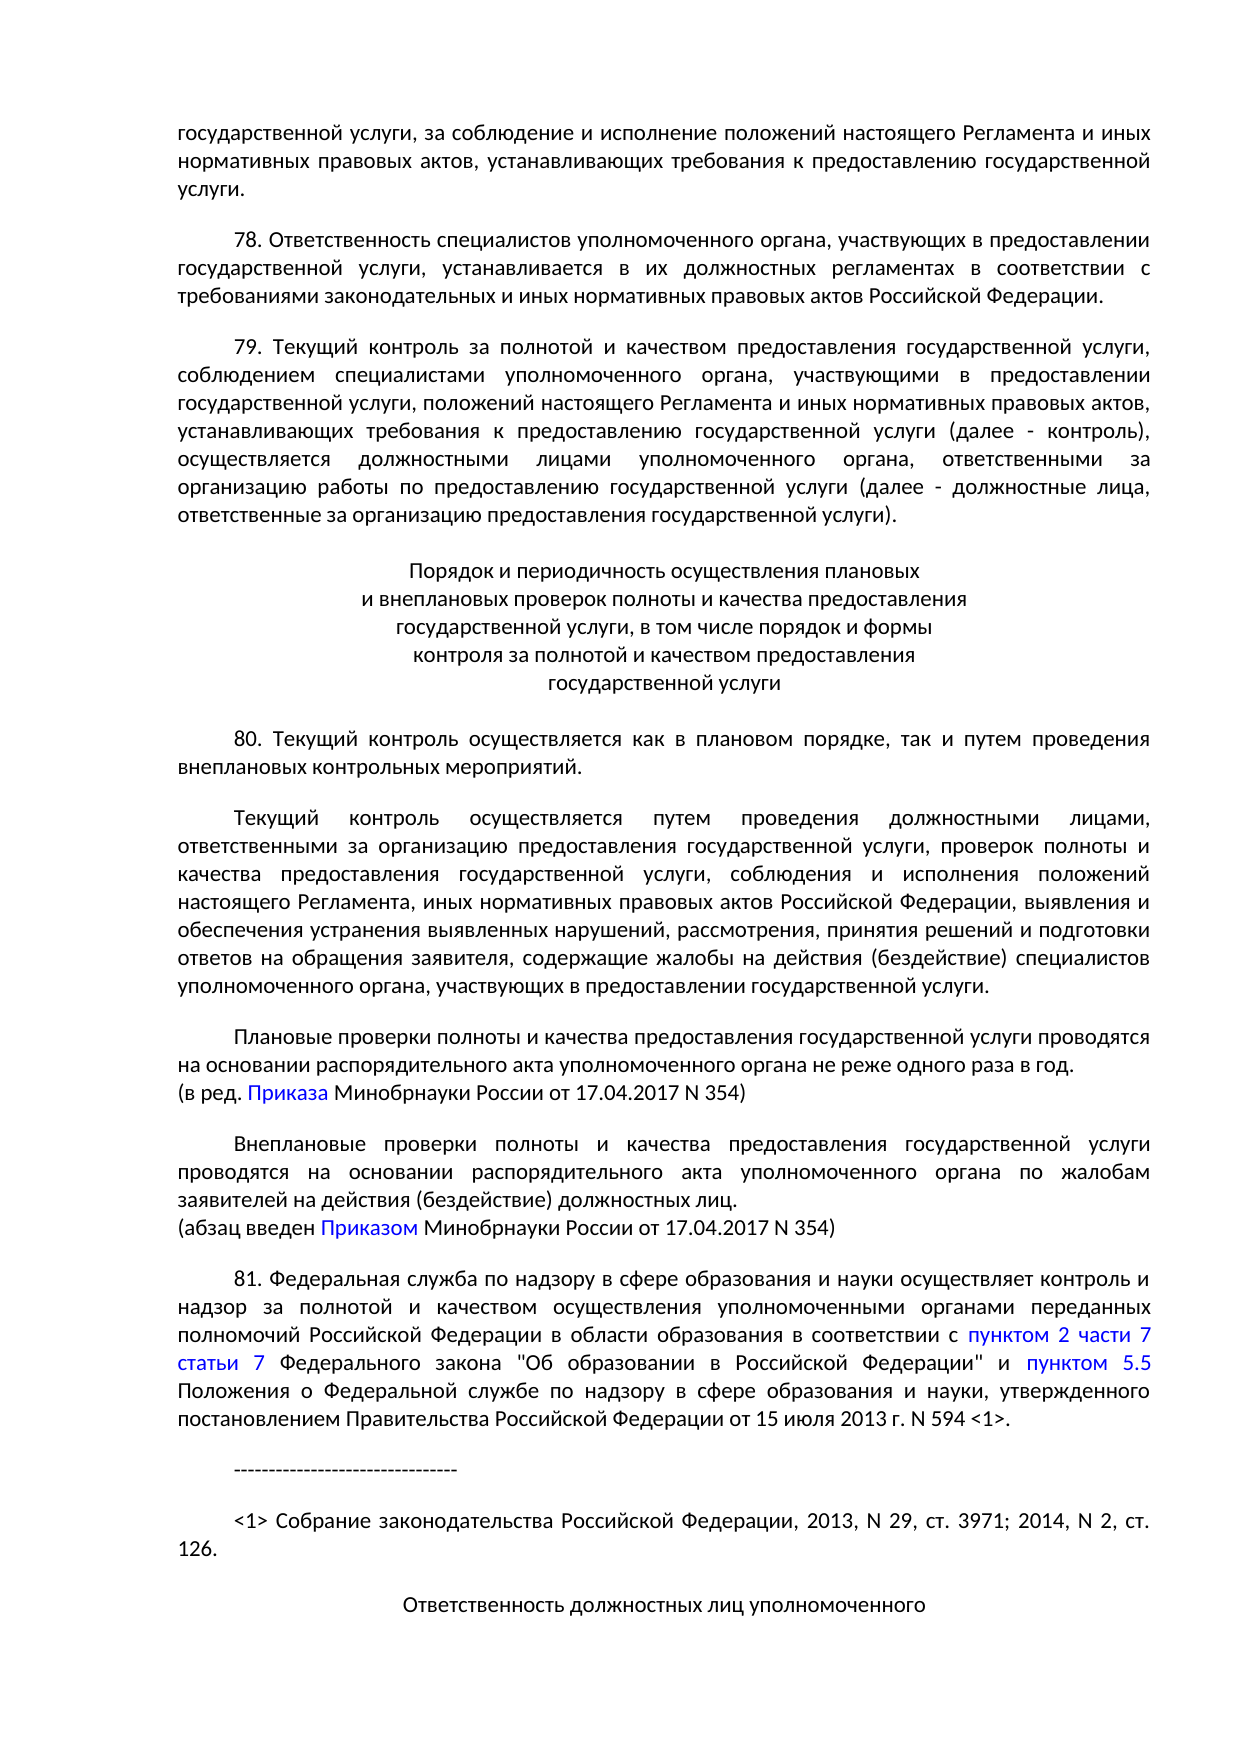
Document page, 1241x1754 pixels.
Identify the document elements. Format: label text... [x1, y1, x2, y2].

text 78. Ответственность специалистов уполномоченного органа, участвующих в предоставлении государственной услуги, устанавливается в их должностных регламентах в соответствии с требованиями законодательных и иных нормативных правовых актов Российской Федерации. [177, 225, 1152, 309]
text Внеплановые проверки полноты и качества предоставления государственной услуги проводятся на основании распорядительного акта уполномоченного органа по жалобам заявителей на действия (бездействие) должностных лиц. [177, 1129, 1152, 1213]
text 80. Текущий контроль осуществляется как в плановом порядке, так и путем проведения внеплановых контрольных мероприятий. [177, 724, 1152, 780]
text (абзац введен Приказом Минобрнауки России от 17.04.2017 N 354) [177, 1213, 1152, 1241]
text и внеплановых проверок полноты и качества предоставления [177, 584, 1152, 612]
text Текущий контроль осуществляется путем проведения должностными лицами, ответственными за организацию предоставления государственной услуги, проверок полноты и качества предоставления государственной услуги, соблюдения и исполнения положений настоящего Регламента, иных нормативных правовых актов Российской Федерации, выявления и обеспечения устранения выявленных нарушений, рассмотрения, принятия решений и подготовки ответов на обращения заявителя, содержащие жалобы на действия (бездействие) специалистов уполномоченного органа, участвующих в предоставлении государственной услуги. [177, 803, 1152, 999]
text Порядок и периодичность осуществления плановых [177, 556, 1152, 584]
text 79. Текущий контроль за полнотой и качеством предоставления государственной услуги, соблюдением специалистами уполномоченного органа, участвующими в предоставлении государственной услуги, положений настоящего Регламента и иных нормативных правовых актов, устанавливающих требования к предоставлению государственной услуги (далее - контроль), осуществляется должностными лицами уполномоченного органа, ответственными за организацию работы по предоставлению государственной услуги (далее - должностные лица, ответственные за организацию предоставления государственной услуги). [177, 332, 1152, 528]
text контроля за полнотой и качеством предоставления [177, 640, 1152, 668]
text 81. Федеральная служба по надзору в сфере образования и науки осуществляет контроль и надзор за полнотой и качеством осуществления уполномоченными органами переданных полномочий Российской Федерации в области образования в соответствии с пунктом 2 части 7 статьи 7 Федерального закона "Об образовании в Российской Федерации" и пунктом 5.5 Положения о Федеральной службе по надзору в сфере образования и науки, утвержденного постановлением Правительства Российской Федерации от 15 июля 2013 г. N 594 <1>. [177, 1264, 1152, 1432]
text государственной услуги, в том числе порядок и формы [177, 612, 1152, 640]
text Ответственность должностных лиц уполномоченного [177, 1590, 1152, 1618]
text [177, 118, 1152, 202]
text <1> Собрание законодательства Российской Федерации, 2013, N 29, ст. 3971; 2014, N 2, ст. 126. [177, 1506, 1152, 1562]
text Плановые проверки полноты и качества предоставления государственной услуги проводятся на основании распорядительного акта уполномоченного органа не реже одного раза в год. [177, 1022, 1152, 1078]
text -------------------------------- [177, 1455, 1152, 1483]
text (в ред. Приказа Минобрнауки России от 17.04.2017 N 354) [177, 1078, 1152, 1106]
text государственной услуги [177, 668, 1152, 696]
